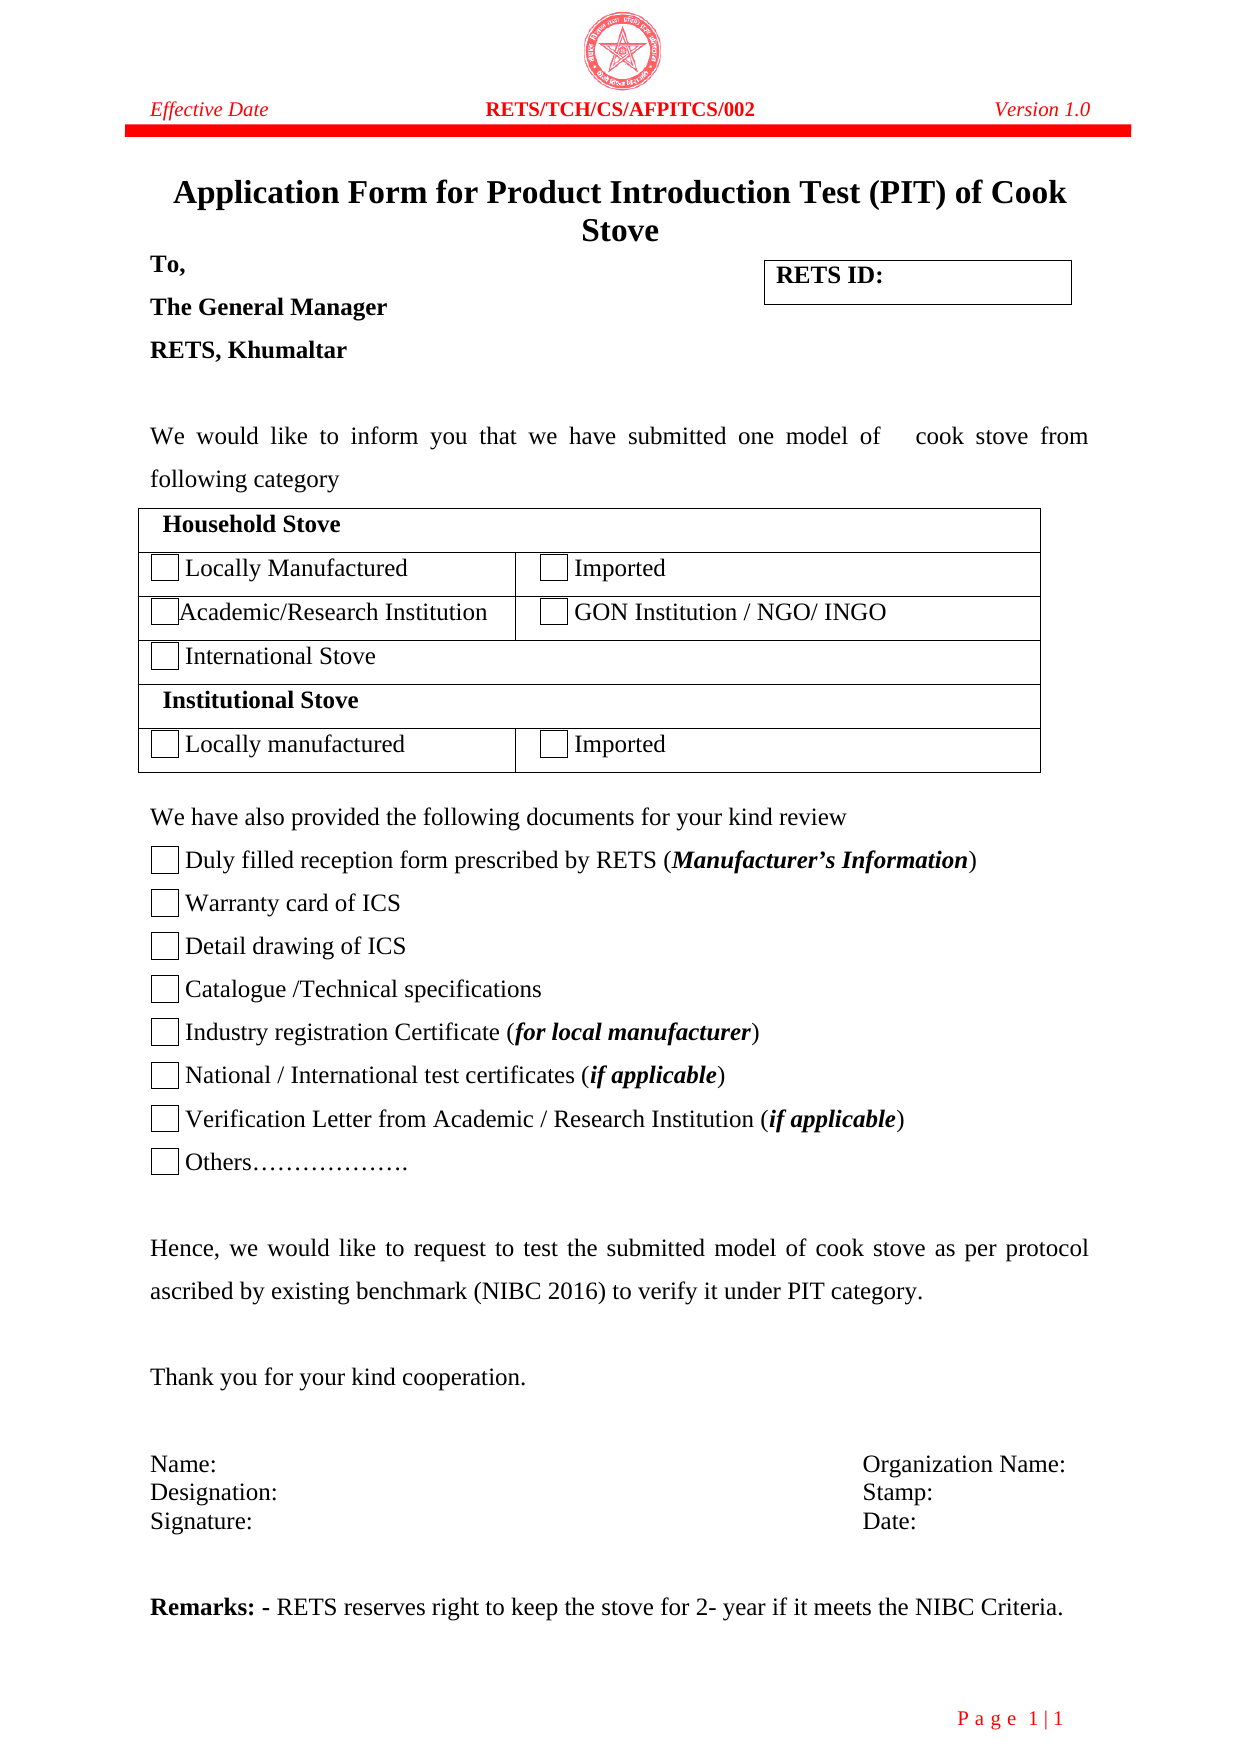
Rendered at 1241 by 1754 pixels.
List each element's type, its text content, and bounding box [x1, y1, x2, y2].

table_cell GON Institution / NGO/ INGO [516, 597, 1040, 640]
text Name: Organization Name: [150, 1449, 1090, 1477]
text National / International test certificates (if applicable) [150, 1061, 1090, 1089]
picture [568, 3, 673, 97]
text Hence, we would like to request to test the submitted model of cook stove as per protocol ascribed by existing benchmark (NIBC 2016) to verify it under PIT category. [150, 1233, 1090, 1305]
text Detail drawing of ICS [150, 931, 1090, 960]
text Others………………. [150, 1147, 1090, 1176]
text Designation: Stamp: [150, 1477, 1090, 1506]
table_cell Academic/Research Institution [139, 597, 515, 640]
table_cell Imported [516, 553, 1040, 596]
text Application Form for Product Introduction Test (PIT) of Cook Stove [150, 172, 1090, 249]
text Remarks: - RETS reserves right to keep the stove for 2- year if it meets the NIBC Criteria. [150, 1592, 1090, 1621]
text Verification Letter from Academic / Research Institution (if applicable) [150, 1104, 1090, 1132]
text Warranty card of ICS [150, 888, 1090, 917]
text Industry registration Certificate (for local manufacturer) [150, 1017, 1090, 1046]
text Thank you for your kind cooperation. [150, 1362, 1090, 1391]
table_cell Locally Manufactured [139, 553, 515, 596]
table_cell Locally manufactured [139, 729, 515, 772]
text Duly filled reception form prescribed by RETS (Manufacturer’s Information) [150, 845, 1090, 874]
table_cell Institutional Stove [139, 685, 1040, 728]
table_header RETS ID: [765, 261, 1071, 304]
table_header Household Stove [139, 509, 1040, 552]
text RETS, Khumaltar [150, 335, 1090, 364]
table_cell International Stove [139, 641, 1040, 684]
text The General Manager [150, 292, 1090, 321]
text To, [150, 249, 1090, 278]
table_cell Imported [516, 729, 1040, 772]
text Catalogue /Technical specifications [150, 974, 1090, 1003]
text We have also provided the following documents for your kind review [150, 802, 1090, 831]
text Signature: Date: [150, 1506, 1090, 1535]
text We would like to inform you that we have submitted one model of cook stove from following category [150, 421, 1090, 493]
